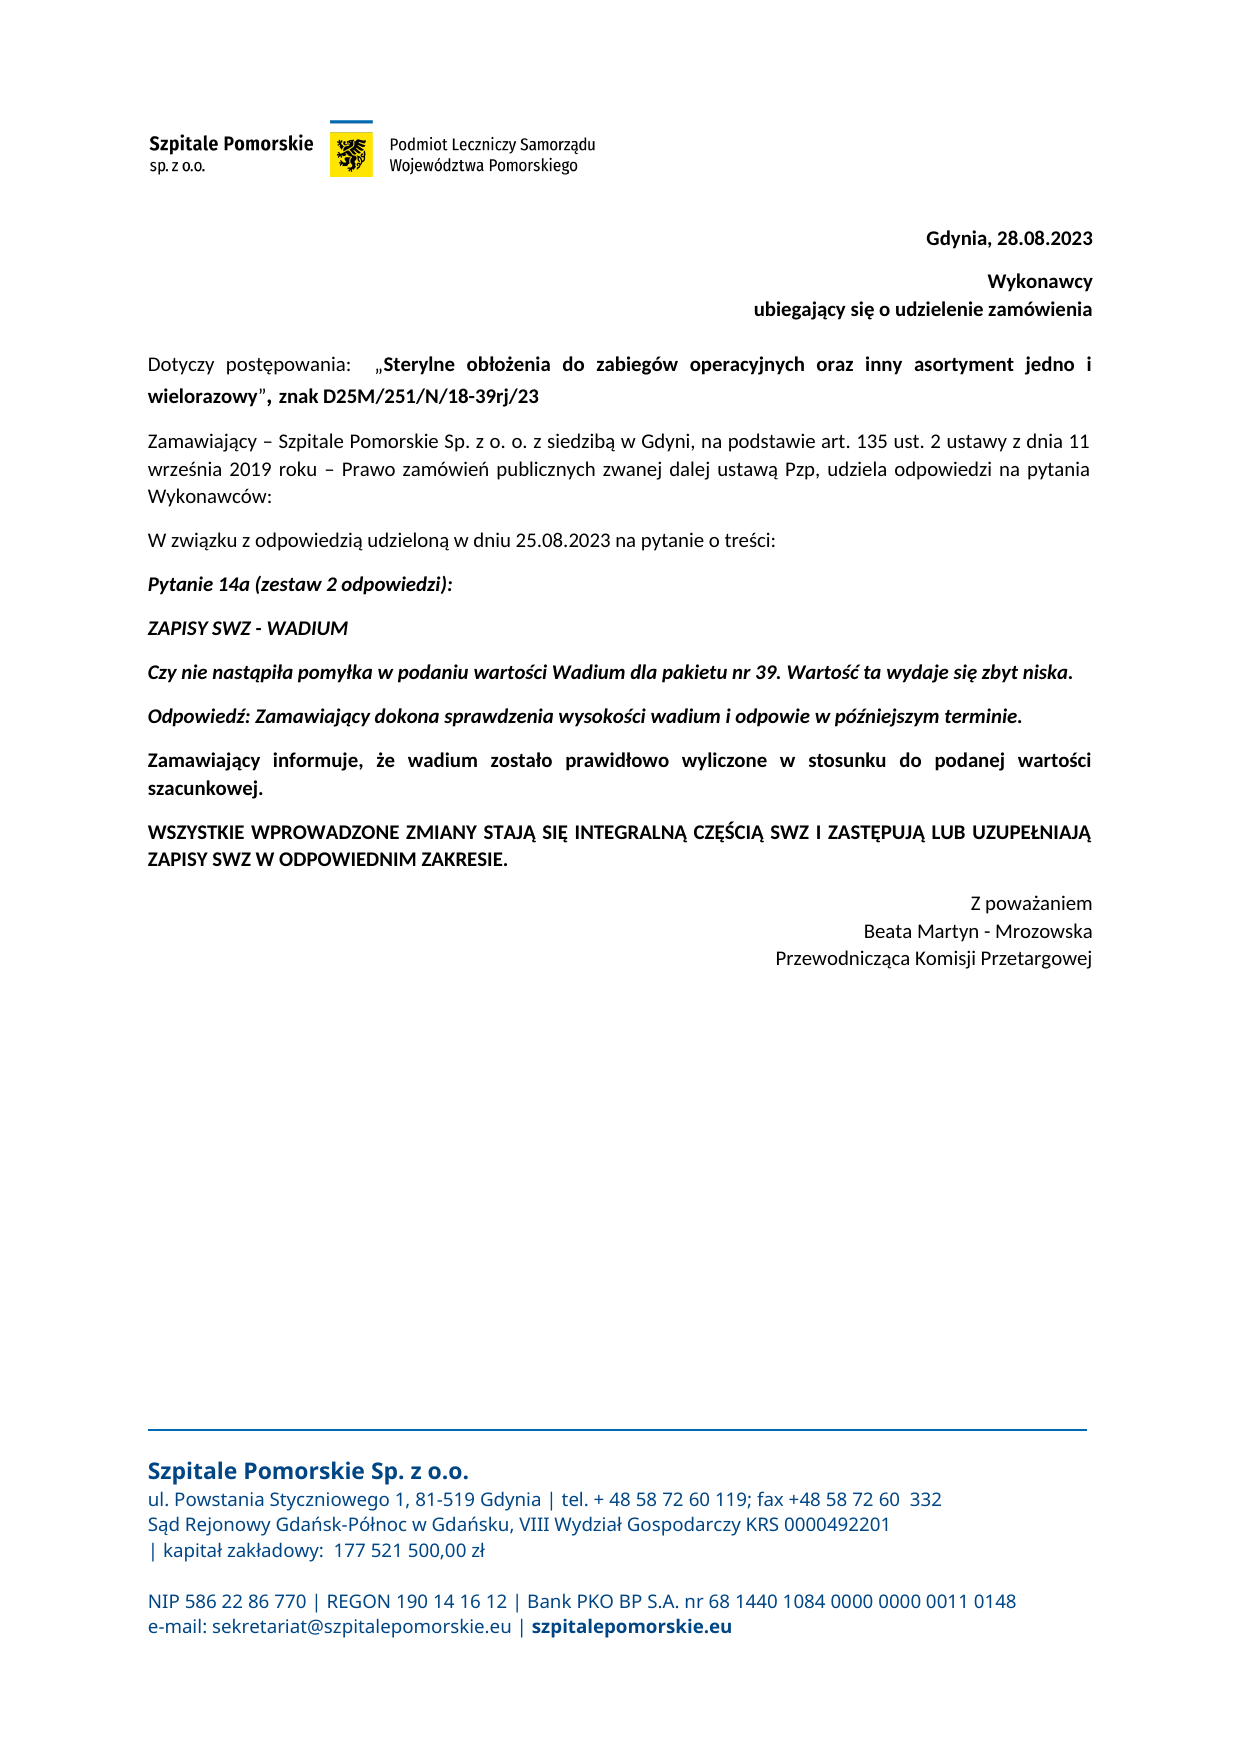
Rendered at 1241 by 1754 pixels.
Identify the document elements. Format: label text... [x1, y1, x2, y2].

text Przewodnicząca Komisji Przetargowej [148, 945, 1093, 971]
text Wykonawcy [148, 269, 1093, 294]
text Odpowiedź: Zamawiający dokona sprawdzenia wysokości wadium i odpowie w późniejszym terminie. [148, 703, 1093, 729]
text ubiegający się o udzielenie zamówienia [148, 296, 1093, 322]
text Z poważaniem [148, 890, 1093, 916]
text Pytanie 14a (zestaw 2 odpowiedzi): [148, 571, 1093, 597]
text Dotyczy postępowania: „Sterylne obłożenia do zabiegów operacyjnych oraz inny asortyment jedno i wielorazowy”, znak D25M/251/N/18-39rj/23 [148, 351, 1093, 409]
text Zamawiający informuje, że wadium zostało prawidłowo wyliczone w stosunku do podanej wartości szacunkowej. [148, 747, 1093, 800]
text WSZYSTKIE WPROWADZONE ZMIANY STAJĄ SIĘ INTEGRALNĄ CZĘŚCIĄ SWZ I ZASTĘPUJĄ LUB UZUPEŁNIAJĄ ZAPISY SWZ W ODPOWIEDNIM ZAKRESIE. [148, 819, 1093, 872]
text Czy nie nastąpiła pomyłka w podaniu wartości Wadium dla pakietu nr 39. Wartość ta wydaje się zbyt niska. [148, 659, 1093, 685]
picture [147, 118, 596, 178]
text Gdynia, 28.08.2023 [148, 225, 1093, 250]
text Beata Martyn - Mrozowska [148, 918, 1093, 943]
text Zamawiający – Szpitale Pomorskie Sp. z o. o. z siedzibą w Gdyni, na podstawie art. 135 ust. 2 ustawy z dnia 11 września 2019 roku – Prawo zamówień publicznych zwanej dalej ustawą Pzp, udziela odpowiedzi na pytania Wykonawców: [148, 428, 1093, 508]
text W związku z odpowiedzią udzieloną w dniu 25.08.2023 na pytanie o treści: [148, 527, 1093, 553]
text ZAPISY SWZ - WADIUM [148, 615, 1093, 641]
